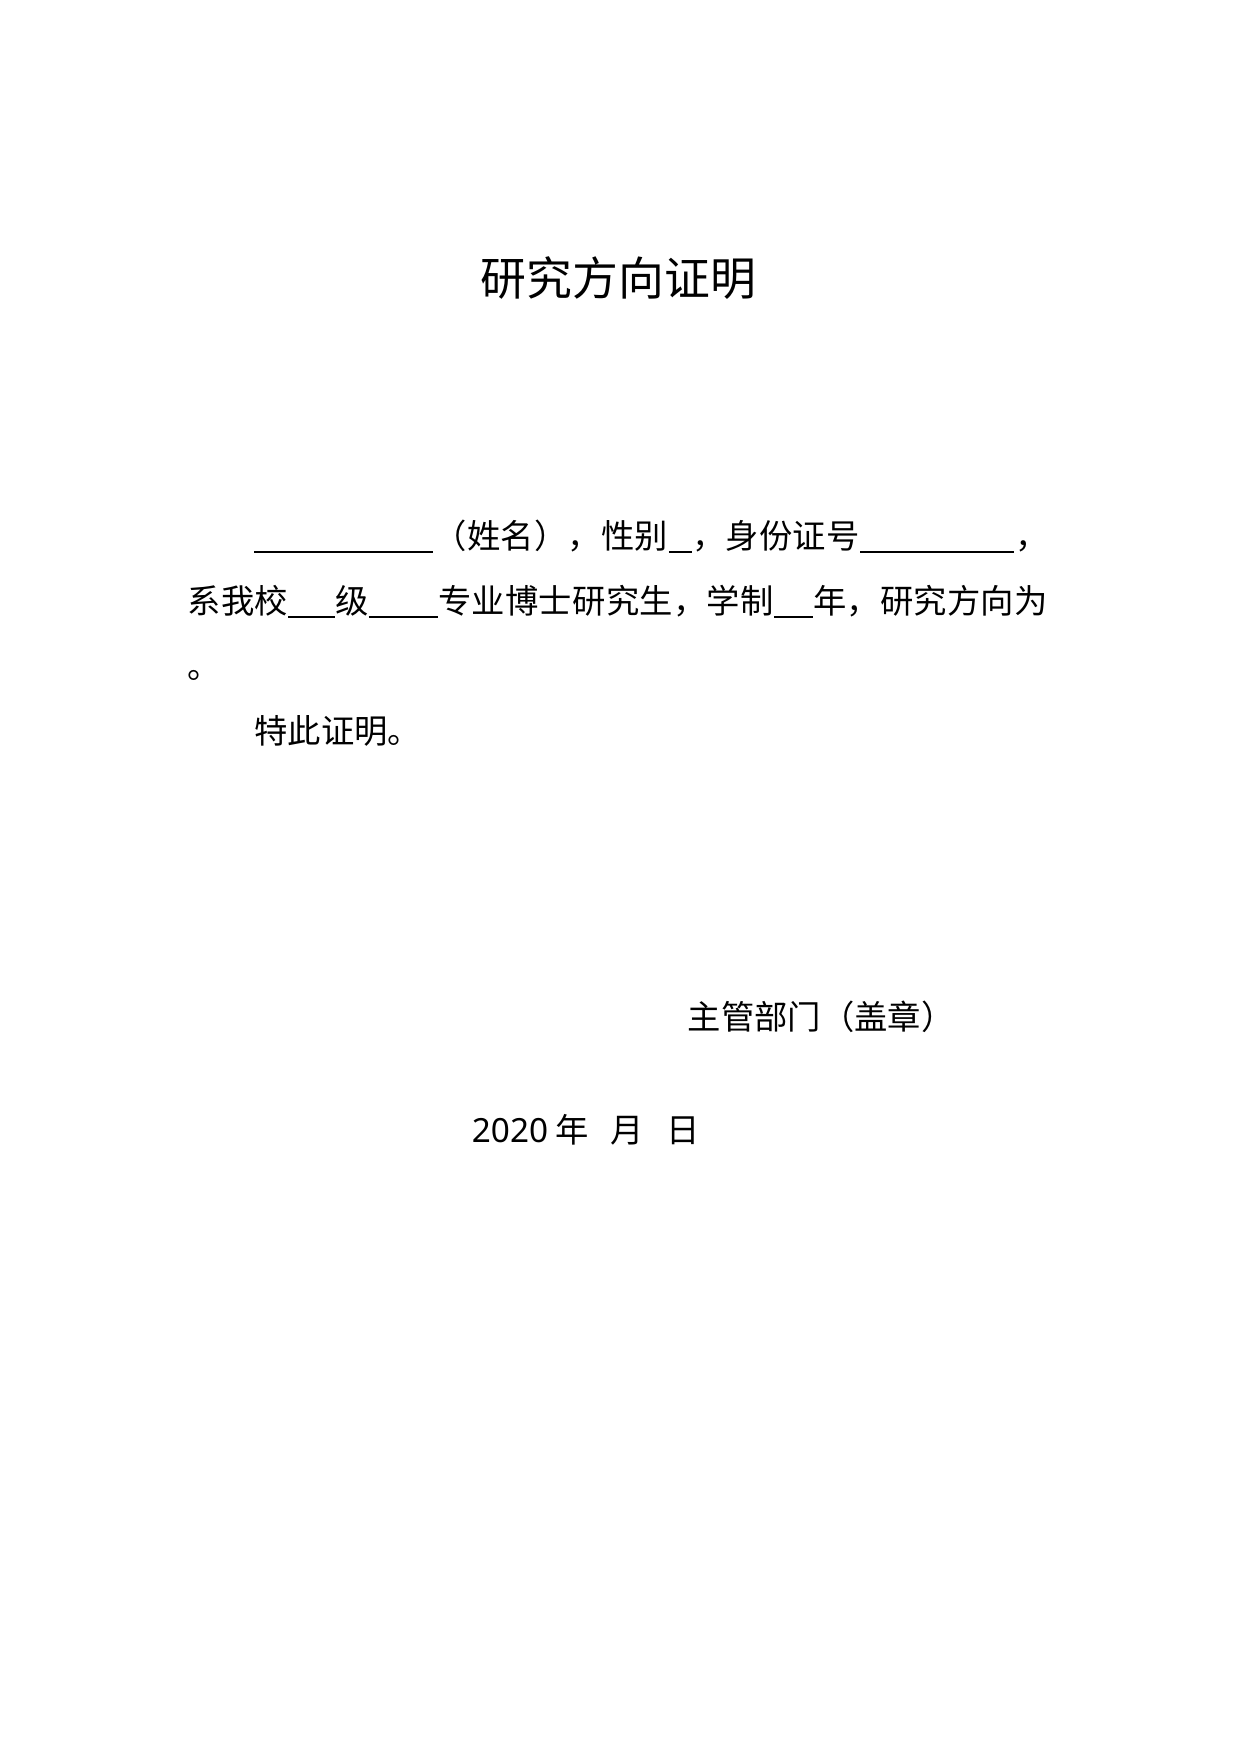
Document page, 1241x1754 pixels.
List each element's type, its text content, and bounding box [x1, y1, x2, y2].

text 研究方向证明 [187, 227, 1048, 324]
text 特此证明。 [187, 696, 1048, 761]
text 2020年 月 日 [187, 1095, 1048, 1160]
text 主管部门（盖章） [187, 982, 1048, 1047]
text （姓名），性别 ，身份证号 ，系我校 级 专业博士研究生，学制 年，研究方向为 。 [187, 501, 1048, 696]
